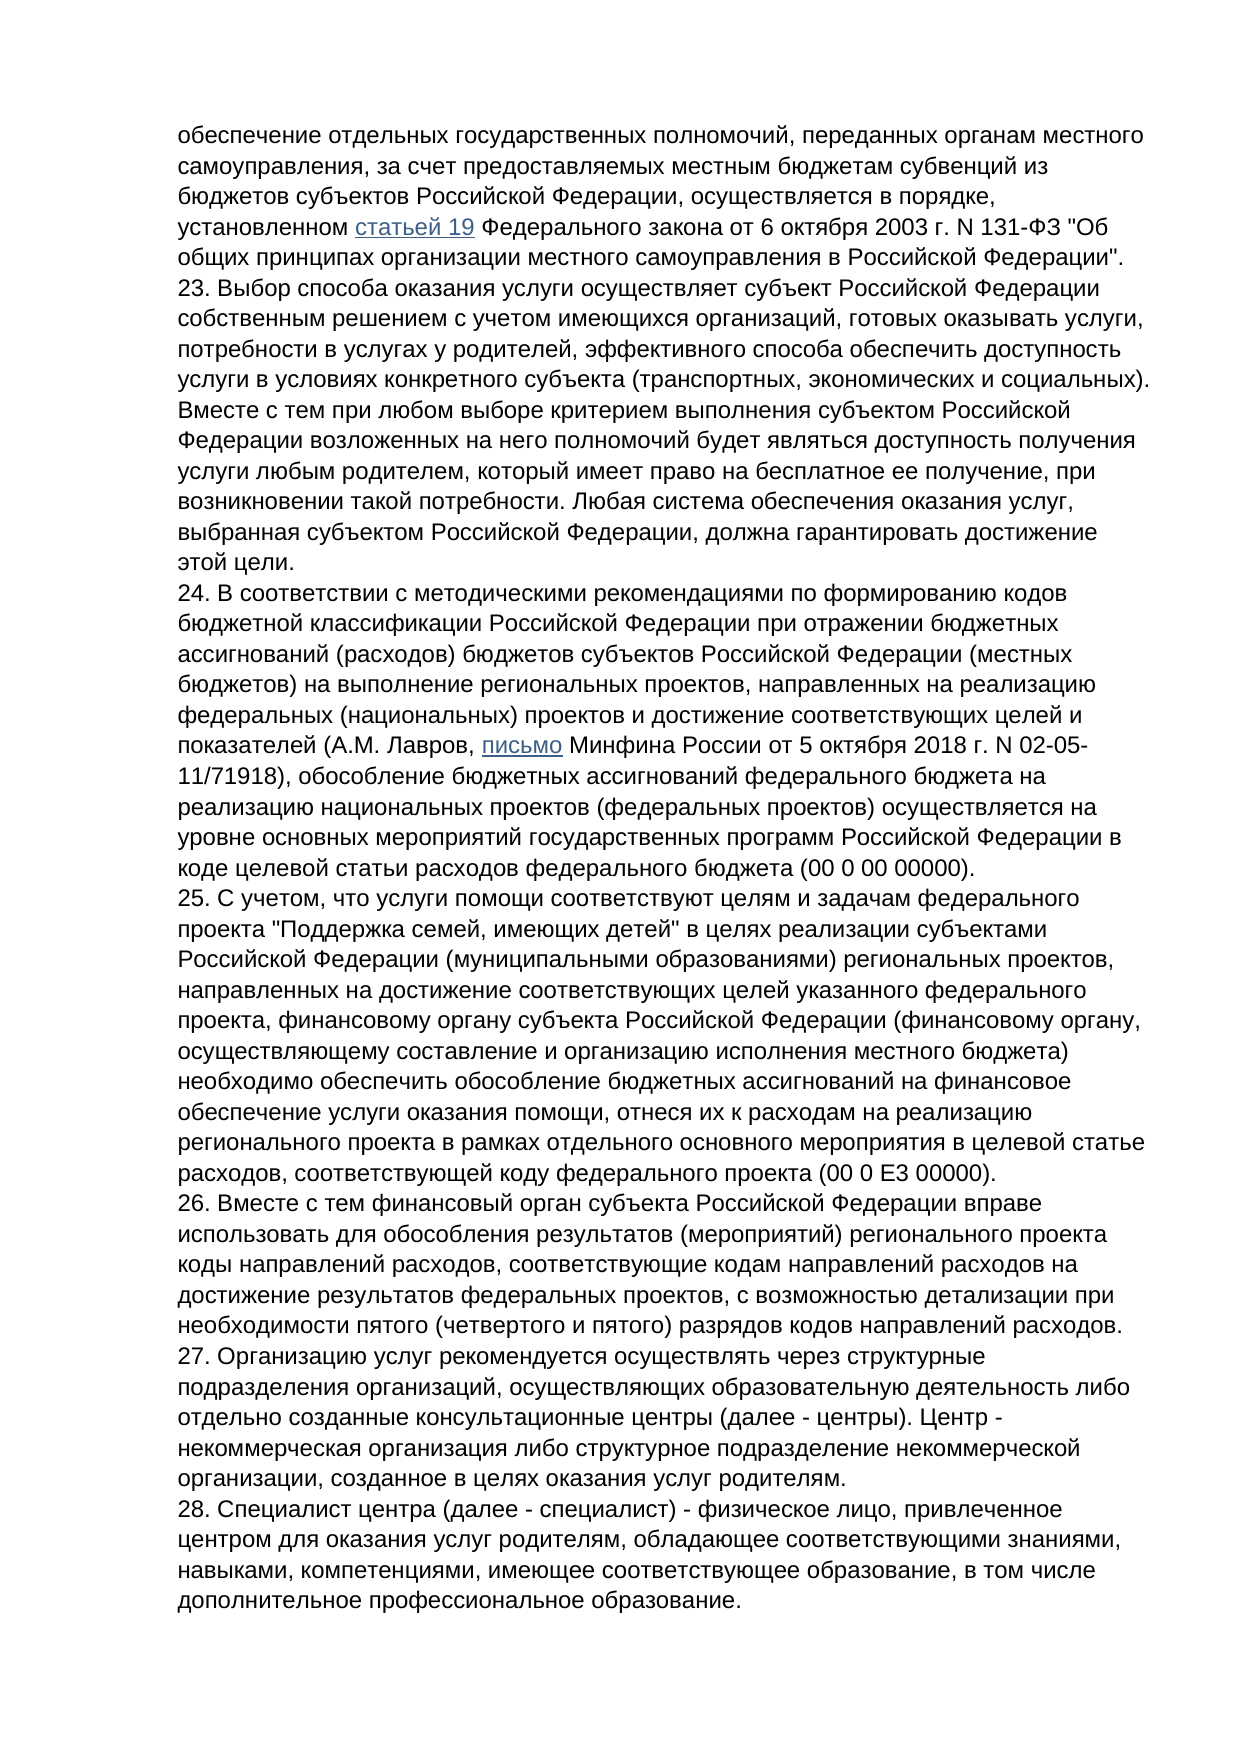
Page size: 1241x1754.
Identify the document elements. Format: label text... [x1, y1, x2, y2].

text 23. Выбор способа оказания услуги осуществляет субъект Российской Федерации собственным решением с учетом имеющихся организаций, готовых оказывать услуги, потребности в услугах у родителей, эффективного способа обеспечить доступность услуги в условиях конкретного субъекта (транспортных, экономических и социальных). Вместе с тем при любом выборе критерием выполнения субъектом Российской Федерации возложенных на него полномочий будет являться доступность получения услуги любым родителем, который имеет право на бесплатное ее получение, при возникновении такой потребности. Любая система обеспечения оказания услуг, выбранная субъектом Российской Федерации, должна гарантировать достижение этой цели. [177, 271, 1152, 576]
text 24. В соответствии с методическими рекомендациями по формированию кодов бюджетной классификации Российской Федерации при отражении бюджетных ассигнований (расходов) бюджетов субъектов Российской Федерации (местных бюджетов) на выполнение региональных проектов, направленных на реализацию федеральных (национальных) проектов и достижение соответствующих целей и показателей (А.М. Лавров, письмо Минфина России от 5 октября 2018 г. N 02-05-11/71918), обособление бюджетных ассигнований федерального бюджета на реализацию национальных проектов (федеральных проектов) осуществляется на уровне основных мероприятий государственных программ Российской Федерации в коде целевой статьи расходов федерального бюджета (00 0 00 00000). [177, 576, 1152, 881]
text 26. Вместе с тем финансовый орган субъекта Российской Федерации вправе использовать для обособления результатов (мероприятий) регионального проекта коды направлений расходов, соответствующие кодам направлений расходов на достижение результатов федеральных проектов, с возможностью детализации при необходимости пятого (четвертого и пятого) разрядов кодов направлений расходов. [177, 1186, 1152, 1339]
text 28. Специалист центра (далее - специалист) - физическое лицо, привлеченное центром для оказания услуг родителям, обладающее соответствующими знаниями, навыками, компетенциями, имеющее соответствующее образование, в том числе дополнительное профессиональное образование. [177, 1492, 1152, 1614]
text 25. С учетом, что услуги помощи соответствуют целям и задачам федерального проекта "Поддержка семей, имеющих детей" в целях реализации субъектами Российской Федерации (муниципальными образованиями) региональных проектов, направленных на достижение соответствующих целей указанного федерального проекта, финансовому органу субъекта Российской Федерации (финансовому органу, осуществляющему составление и организацию исполнения местного бюджета) необходимо обеспечить обособление бюджетных ассигнований на финансовое обеспечение услуги оказания помощи, отнеся их к расходам на реализацию регионального проекта в рамках отдельного основного мероприятия в целевой статье расходов, соответствующей коду федерального проекта (00 0 Е3 00000). [177, 881, 1152, 1186]
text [177, 118, 1152, 271]
text 27. Организацию услуг рекомендуется осуществлять через структурные подразделения организаций, осуществляющих образовательную деятельность либо отдельно созданные консультационные центры (далее - центры). Центр - некоммерческая организация либо структурное подразделение некоммерческой организации, созданное в целях оказания услуг родителям. [177, 1339, 1152, 1492]
